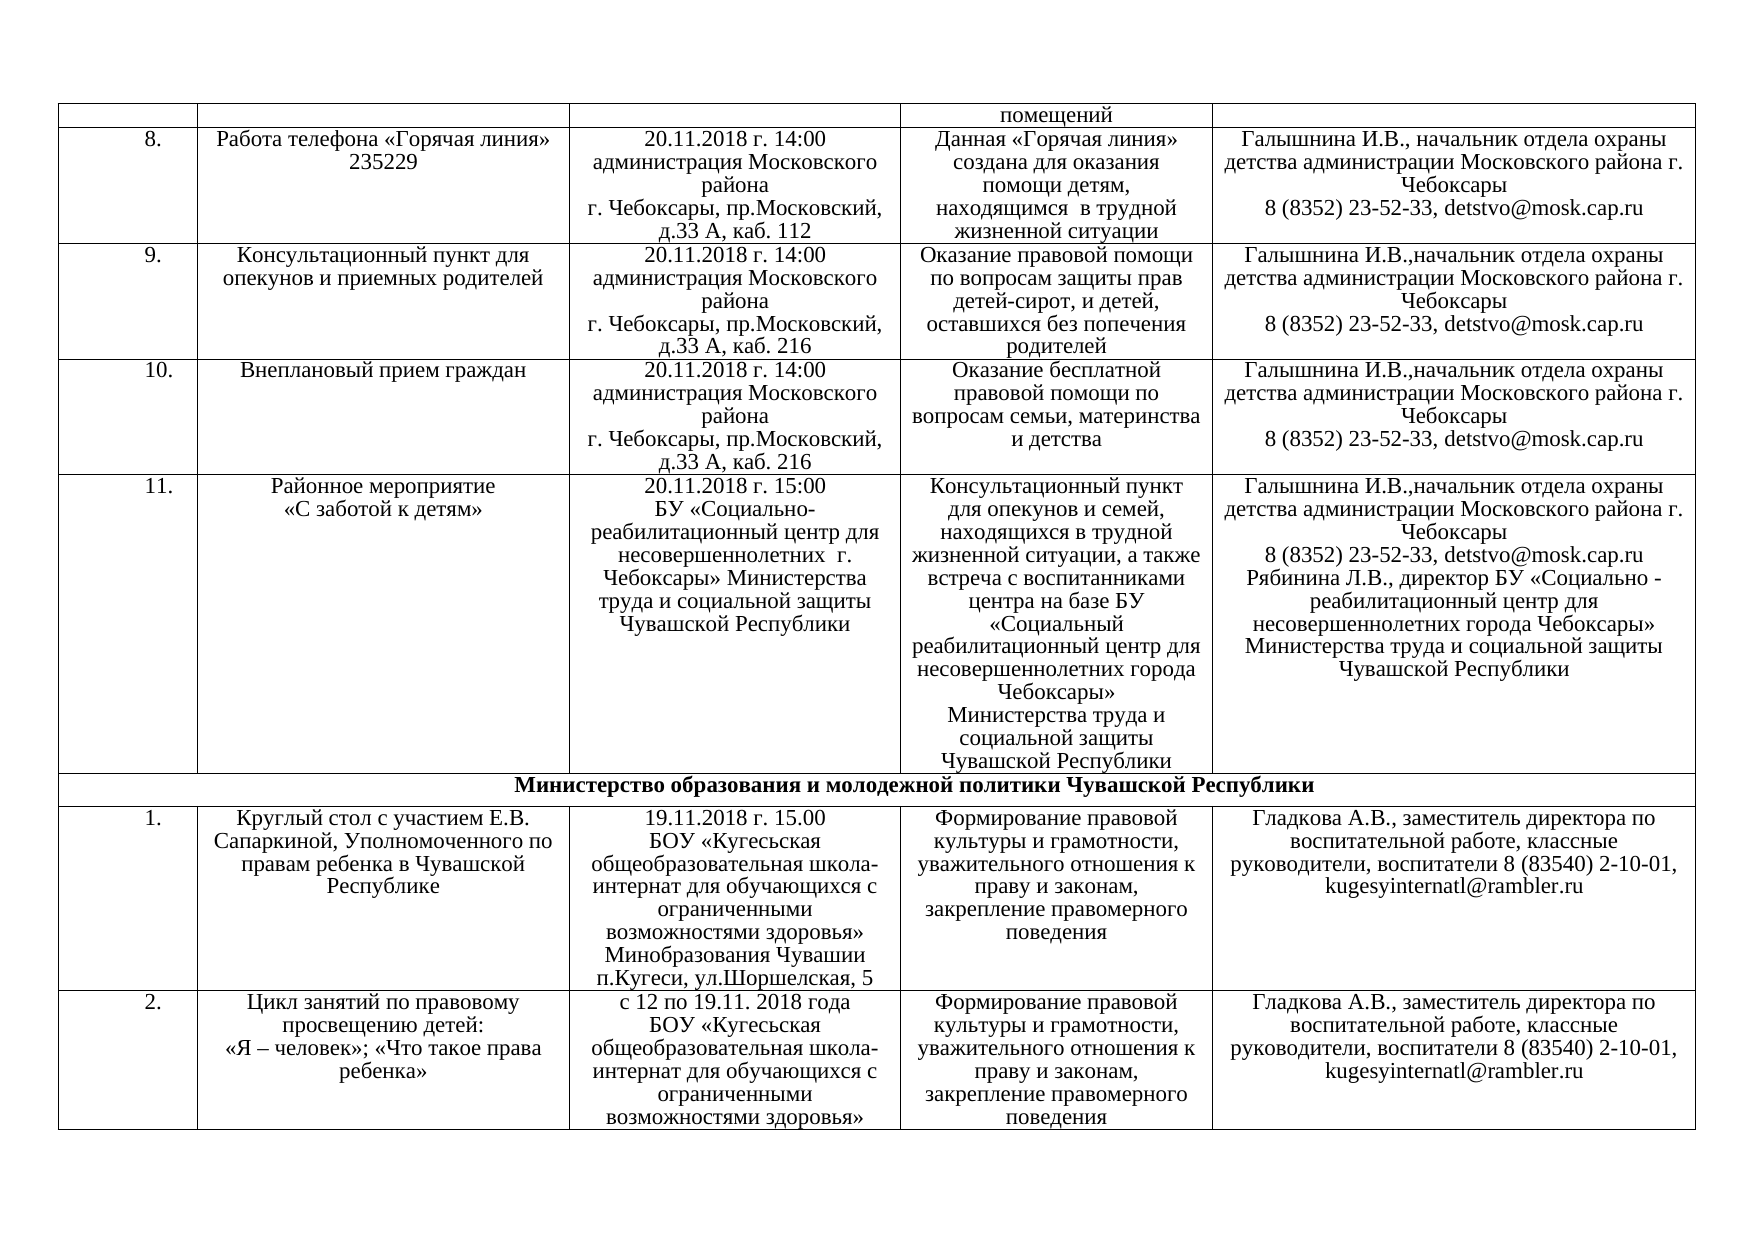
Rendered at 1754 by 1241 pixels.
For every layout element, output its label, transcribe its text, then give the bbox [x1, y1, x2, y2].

table_cell 10. [59, 360, 197, 474]
table_cell Консультационный пункт для опекунов и приемных родителей [198, 244, 569, 358]
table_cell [901, 991, 1212, 1129]
table_cell Внеплановый прием граждан [198, 360, 569, 474]
table_cell Районное мероприятие «С заботой к детям» [198, 475, 569, 773]
table_cell Галышнина И.В.,начальник отдела охраны детства администрации Московского района г. Чебоксары 8 (8352) 23-52-33, detstvo@mosk.cap.ru Рябинина Л.В., директор БУ «Социально - реабилитационный центр для несовершеннолетних города Чебоксары» Министерства труда и социальной защиты Чувашской Республики [1213, 475, 1695, 773]
table_cell 8. [59, 128, 197, 243]
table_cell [901, 104, 1212, 127]
table_cell Оказание правовой помощи по вопросам защиты прав детей-сирот, и детей, оставшихся без попечения родителей [901, 244, 1212, 358]
table_cell Галышнина И.В.,начальник отдела охраны детства администрации Московского района г. Чебоксары 8 (8352) 23-52-33, detstvo@mosk.cap.ru [1213, 244, 1695, 358]
table_cell 20.11.2018 г. 15:00 БУ «Социально-реабилитационный центр для несовершеннолетних г. Чебоксары» Министерства труда и социальной защиты Чувашской Республики [570, 475, 900, 773]
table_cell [198, 104, 569, 127]
table_cell Данная «Горячая линия» создана для оказания помощи детям, находящимся в трудной жизненной ситуации [901, 128, 1212, 243]
table_cell Формирование правовой культуры и грамотности, уважительного отношения к праву и законам, закрепление правомерного поведения [901, 807, 1212, 990]
table_cell 2. [59, 991, 197, 1129]
table_cell 20.11.2018 г. 14:00 администрация Московского района г. Чебоксары, пр.Московский, д.33 А, каб. 216 [570, 360, 900, 474]
table_cell 9. [59, 244, 197, 358]
table_cell 20.11.2018 г. 14:00 администрация Московского района г. Чебоксары, пр.Московский, д.33 А, каб. 112 [570, 128, 900, 243]
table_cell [198, 991, 569, 1129]
table_cell Круглый стол с участием Е.В. Сапаркиной, Уполномоченного по правам ребенка в Чувашской Республике [198, 807, 569, 990]
table_cell 11. [59, 475, 197, 773]
table_cell Министерство образования и молодежной политики Чувашской Республики [59, 774, 1695, 806]
table_cell 7. [59, 104, 197, 127]
table_cell Работа телефона «Горячая линия» 235229 [198, 128, 569, 243]
table_cell 1. [59, 807, 197, 990]
table_cell 19.11.2018 г. 15.00 БОУ «Кугесьская общеобразовательная школа-интернат для обучающихся с ограниченными возможностями здоровья» Минобразования Чувашии п.Кугеси, ул.Шоршелская, 5 [570, 807, 900, 990]
table_cell Галышнина И.В.,начальник отдела охраны детства администрации Московского района г. Чебоксары 8 (8352) 23-52-33, detstvo@mosk.cap.ru [1213, 360, 1695, 474]
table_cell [1213, 104, 1695, 127]
table_cell Галышнина И.В., начальник отдела охраны детства администрации Московского района г. Чебоксары 8 (8352) 23-52-33, detstvo@mosk.cap.ru [1213, 128, 1695, 243]
table_cell Оказание бесплатной правовой помощи по вопросам семьи, материнства и детства [901, 360, 1212, 474]
table_cell 20.11.2018 г. 14:00 администрация Московского района г. Чебоксары, пр.Московский, д.33 А, каб. 216 [570, 244, 900, 358]
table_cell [570, 104, 900, 127]
table_cell Консультационный пункт для опекунов и семей, находящихся в трудной жизненной ситуации, а также встреча с воспитанниками центра на базе БУ «Социальный реабилитационный центр для несовершеннолетних города Чебоксары» Министерства труда и социальной защиты Чувашской Республики [901, 475, 1212, 773]
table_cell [570, 991, 900, 1129]
table_cell Гладкова А.В., заместитель директора по воспитательной работе, классные руководители, воспитатели 8 (83540) 2-10-01, kugesyinternatl@rambler.ru [1213, 807, 1695, 990]
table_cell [1213, 991, 1695, 1129]
